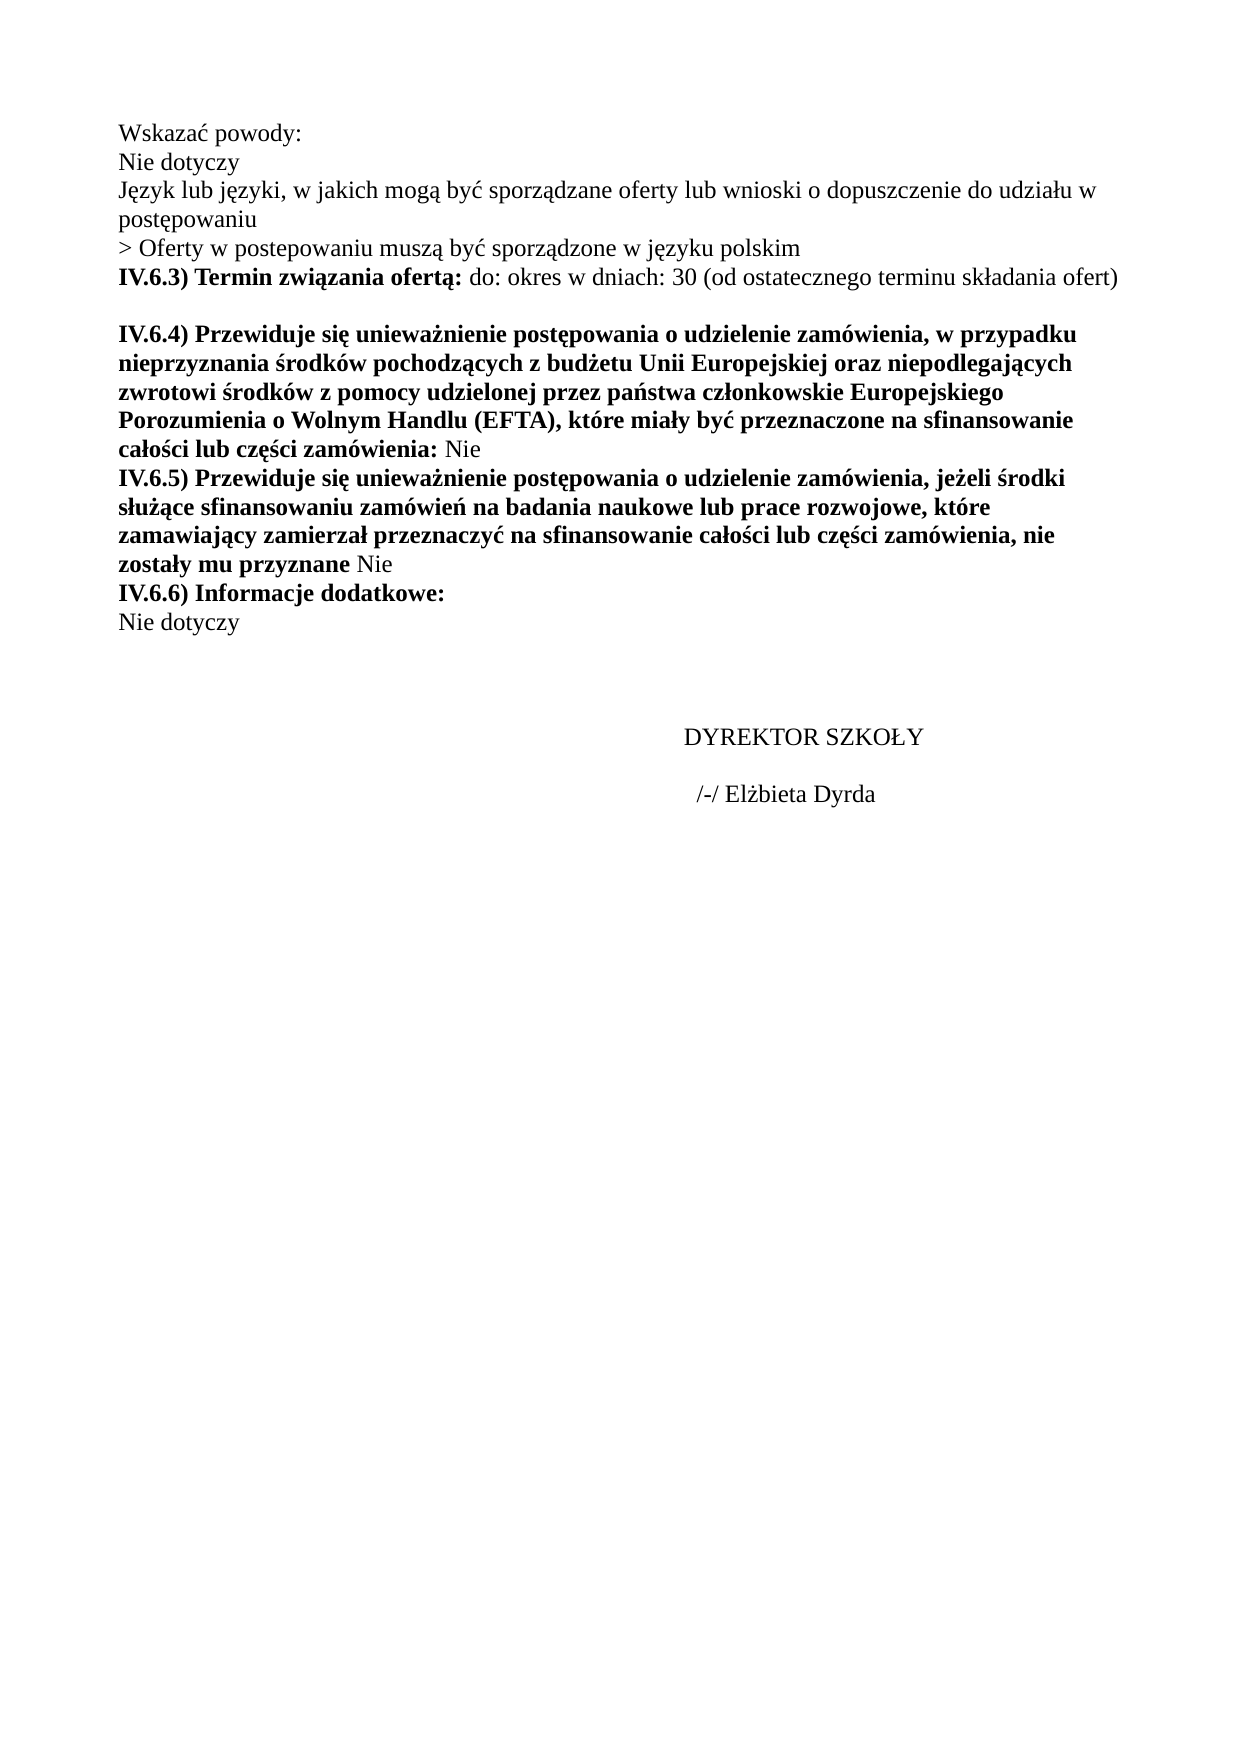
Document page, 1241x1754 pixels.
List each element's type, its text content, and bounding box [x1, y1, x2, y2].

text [118, 118, 1122, 636]
text DYREKTOR SZKOŁY [118, 722, 1122, 751]
text /-/ Elżbieta Dyrda [118, 779, 1122, 808]
